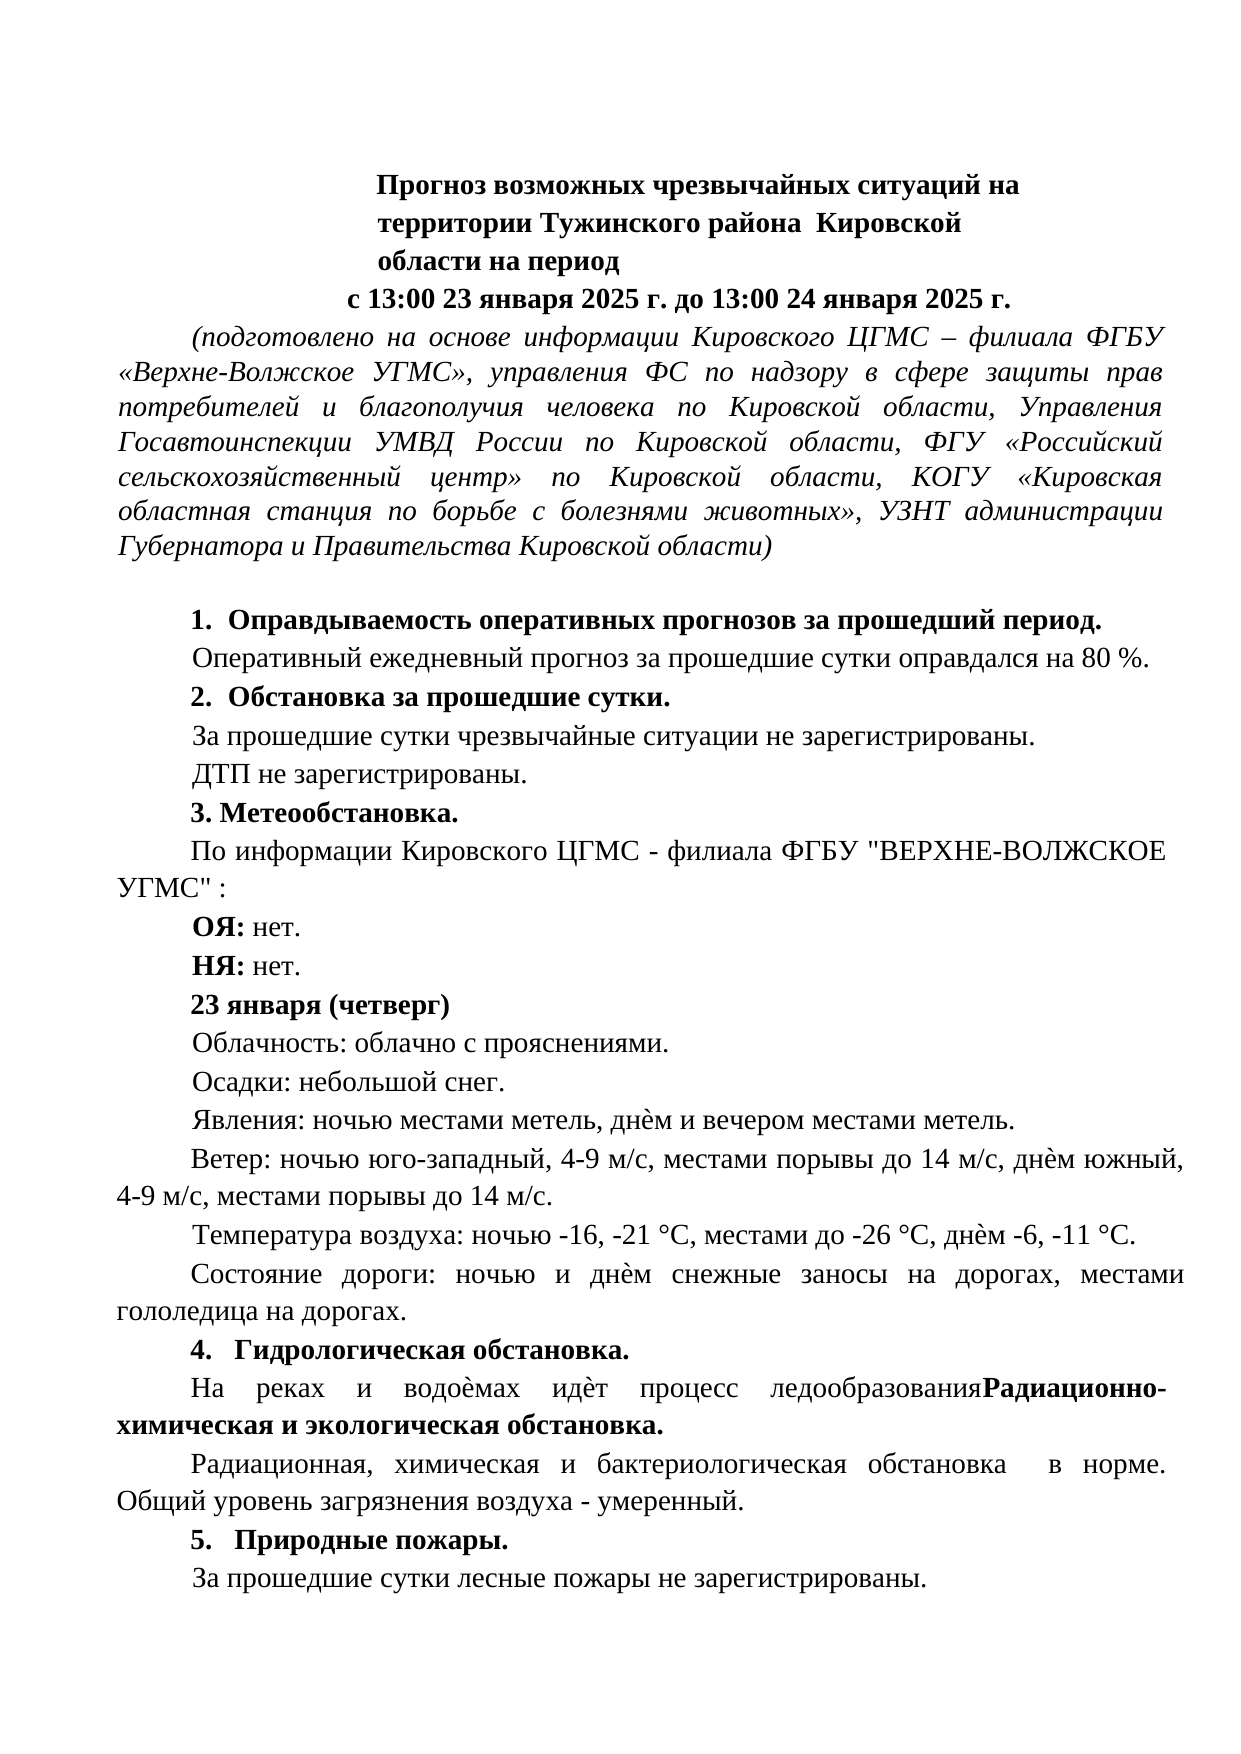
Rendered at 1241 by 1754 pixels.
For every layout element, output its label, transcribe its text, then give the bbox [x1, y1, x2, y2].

list Природные пожары. [190, 1522, 1186, 1556]
text По информации Кировского ЦГМС - филиала ФГБУ "ВЕРХНЕ-ВОЛЖСКОЕ УГМС" : [116, 833, 1167, 904]
text Осадки: небольшой снег. [192, 1064, 1167, 1097]
text Прогноз возможных чрезвычайных ситуаций на территории Тужинского района Кировской области на период [376, 167, 1020, 277]
text ОЯ: нет. [192, 909, 1167, 943]
text (подготовлено на основе информации Кировского ЦГМС – филиала ФГБУ «Верхне-Волжское УГМС», управления ФС по надзору в сфере защиты прав потребителей и благополучия человека по Кировской области, Управления Госавтоинспекции УМВД России по Кировской области, ФГУ «Российский сельскохозяйственный центр» по Кировской области, КОГУ «Кировская областная станция по борьбе с болезнями животных», УЗНТ администрации Губернатора и Правительства Кировской области) [118, 319, 1166, 562]
list Обстановка за прошедшие сутки. [190, 679, 1186, 713]
text Температура воздуха: ночью -16, -21 °C, местами до -26 °C, днѐм -6, -11 °C. [192, 1217, 1167, 1251]
text Явления: ночью местами метель, днѐм и вечером местами метель. [192, 1102, 1167, 1136]
text Радиационная, химическая и бактериологическая обстановка в норме. Общий уровень загрязнения воздуха - умеренный. [116, 1446, 1167, 1517]
text НЯ: нет. [192, 948, 1167, 982]
text За прошедшие сутки чрезвычайные ситуации не зарегистрированы. [192, 718, 1167, 751]
text 23 января (четверг) [190, 987, 1186, 1020]
text Оперативный ежедневный прогноз за прошедшие сутки оправдался на 80 %. [192, 641, 1167, 674]
list Оправдываемость оперативных прогнозов за прошедший период. [190, 602, 1186, 636]
text с 13:00 23 января 2025 г. до 13:00 24 января 2025 г. [347, 281, 1186, 315]
text ДТП не зарегистрированы. [192, 756, 1167, 790]
text Облачность: облачно с прояснениями. [192, 1025, 1167, 1058]
text 3. Метеообстановка. [190, 795, 1186, 829]
text Состояние дороги: ночью и днѐм снежные заносы на дорогах, местами гололедица на дорогах. [116, 1256, 1186, 1327]
text На реках и водоѐмах идѐт процесс ледообразованияРадиационно-химическая и экологическая обстановка. [116, 1370, 1167, 1441]
list Гидрологическая обстановка. [190, 1332, 1186, 1365]
text Ветер: ночью юго-западный, 4-9 м/с, местами порывы до 14 м/с, днѐм южный, 4-9 м/с, местами порывы до 14 м/с. [116, 1141, 1186, 1212]
text За прошедшие сутки лесные пожары не зарегистрированы. [192, 1560, 1167, 1594]
